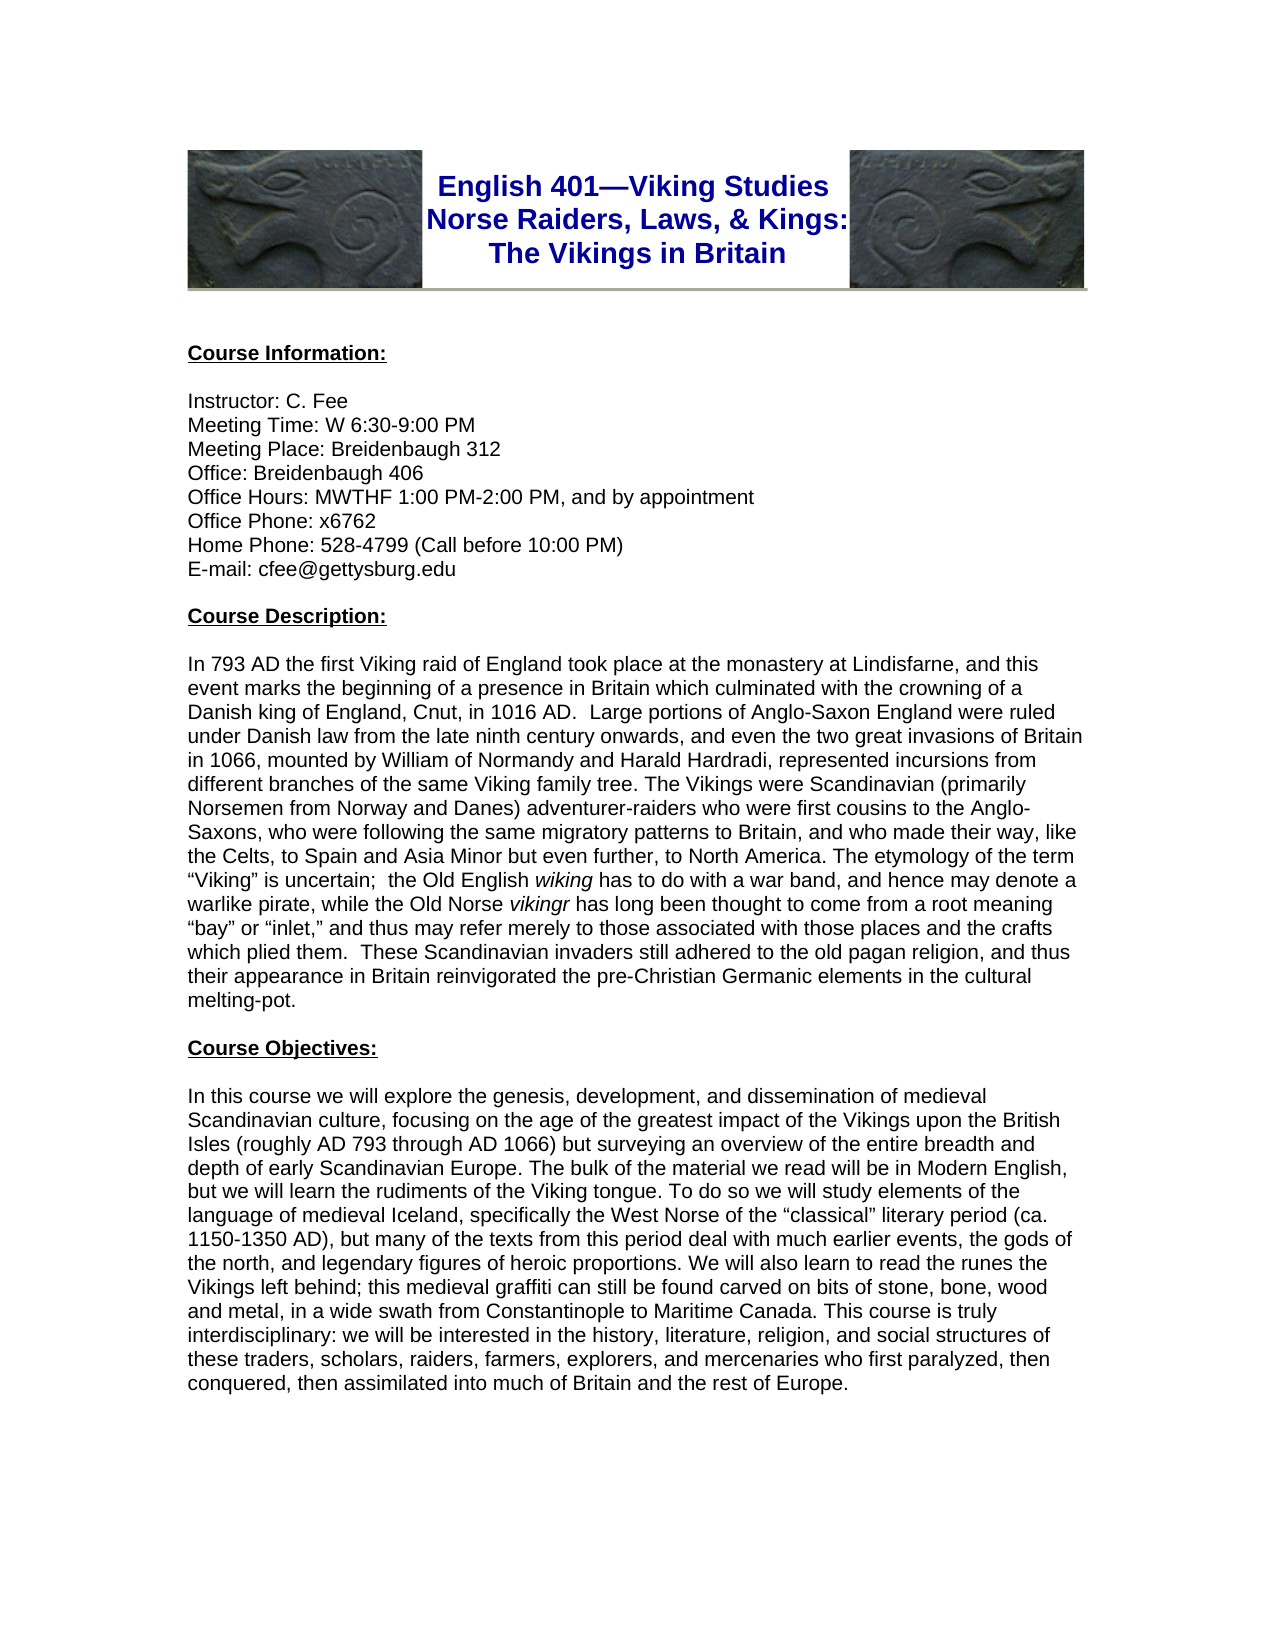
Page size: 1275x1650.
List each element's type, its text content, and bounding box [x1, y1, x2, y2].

text In 793 AD the first Viking raid of England took place at the monastery at Lindisfarne, and this event marks the beginning of a presence in Britain which culminated with the crowning of a Danish king of England, Cnut, in 1016 AD. Large portions of Anglo-Saxon England were ruled under Danish law from the late ninth century onwards, and even the two great invasions of Britain in 1066, mounted by William of Normandy and Harald Hardradi, represented incursions from different branches of the same Viking family tree. The Vikings were Scandinavian (primarily Norsemen from Norway and Danes) adventurer-raiders who were first cousins to the Anglo-Saxons, who were following the same migratory patterns to Britain, and who made their way, like the Celts, to Spain and Asia Minor but even further, to North America. The etymology of the term “Viking” is uncertain; the Old English wiking has to do with a war band, and hence may denote a warlike pirate, while the Old Norse vikingr has long been thought to come from a root meaning “bay” or “inlet,” and thus may refer merely to those associated with those places and the crafts which plied them. These Scandinavian invaders still adhered to the old pagan religion, and thus their appearance in Britain reinvigorated the pre-Christian Germanic elements in the cultural melting-pot. [187, 652, 1087, 1012]
text Office Hours: MWTHF 1:00 PM-2:00 PM, and by appointment [187, 484, 1087, 508]
text Course Objectives: [187, 1036, 1087, 1059]
text Course Description: [187, 604, 1087, 628]
text Home Phone: 528-4799 (Call before 10:00 PM) [187, 532, 1087, 556]
text Office Phone: x6762 [187, 508, 1087, 532]
table_header English 401—Viking Studies Norse Raiders, Laws, & Kings: The Vikings in Britain [425, 150, 849, 288]
text Office: Breidenbaugh 406 [187, 461, 1087, 484]
picture [187, 150, 423, 288]
text Instructor: C. Fee [187, 389, 1087, 413]
picture [849, 150, 1085, 288]
text Course Information: [187, 341, 1087, 365]
text E-mail: cfee@gettysburg.edu [187, 556, 1087, 580]
text Meeting Time: W 6:30-9:00 PM [187, 413, 1087, 437]
text In this course we will explore the genesis, development, and dissemination of medieval Scandinavian culture, focusing on the age of the greatest impact of the Vikings upon the British Isles (roughly AD 793 through AD 1066) but surveying an overview of the entire breadth and depth of early Scandinavian Europe. The bulk of the material we read will be in Modern English, but we will learn the rudiments of the Viking tongue. To do so we will study elements of the language of medieval Iceland, specifically the West Norse of the “classical” literary period (ca. 1150-1350 AD), but many of the texts from this period deal with much earlier events, the gods of the north, and legendary figures of heroic proportions. We will also learn to read the runes the Vikings left behind; this medieval graffiti can still be found carved on bits of stone, bone, wood and metal, in a wide swath from Constantinople to Maritime Canada. This course is truly interdisciplinary: we will be interested in the history, literature, religion, and social structures of these traders, scholars, raiders, farmers, explorers, and mercenaries who first paralyzed, then conquered, then assimilated into much of Britain and the rest of Europe. [187, 1083, 1087, 1395]
text Meeting Place: Breidenbaugh 312 [187, 437, 1087, 461]
